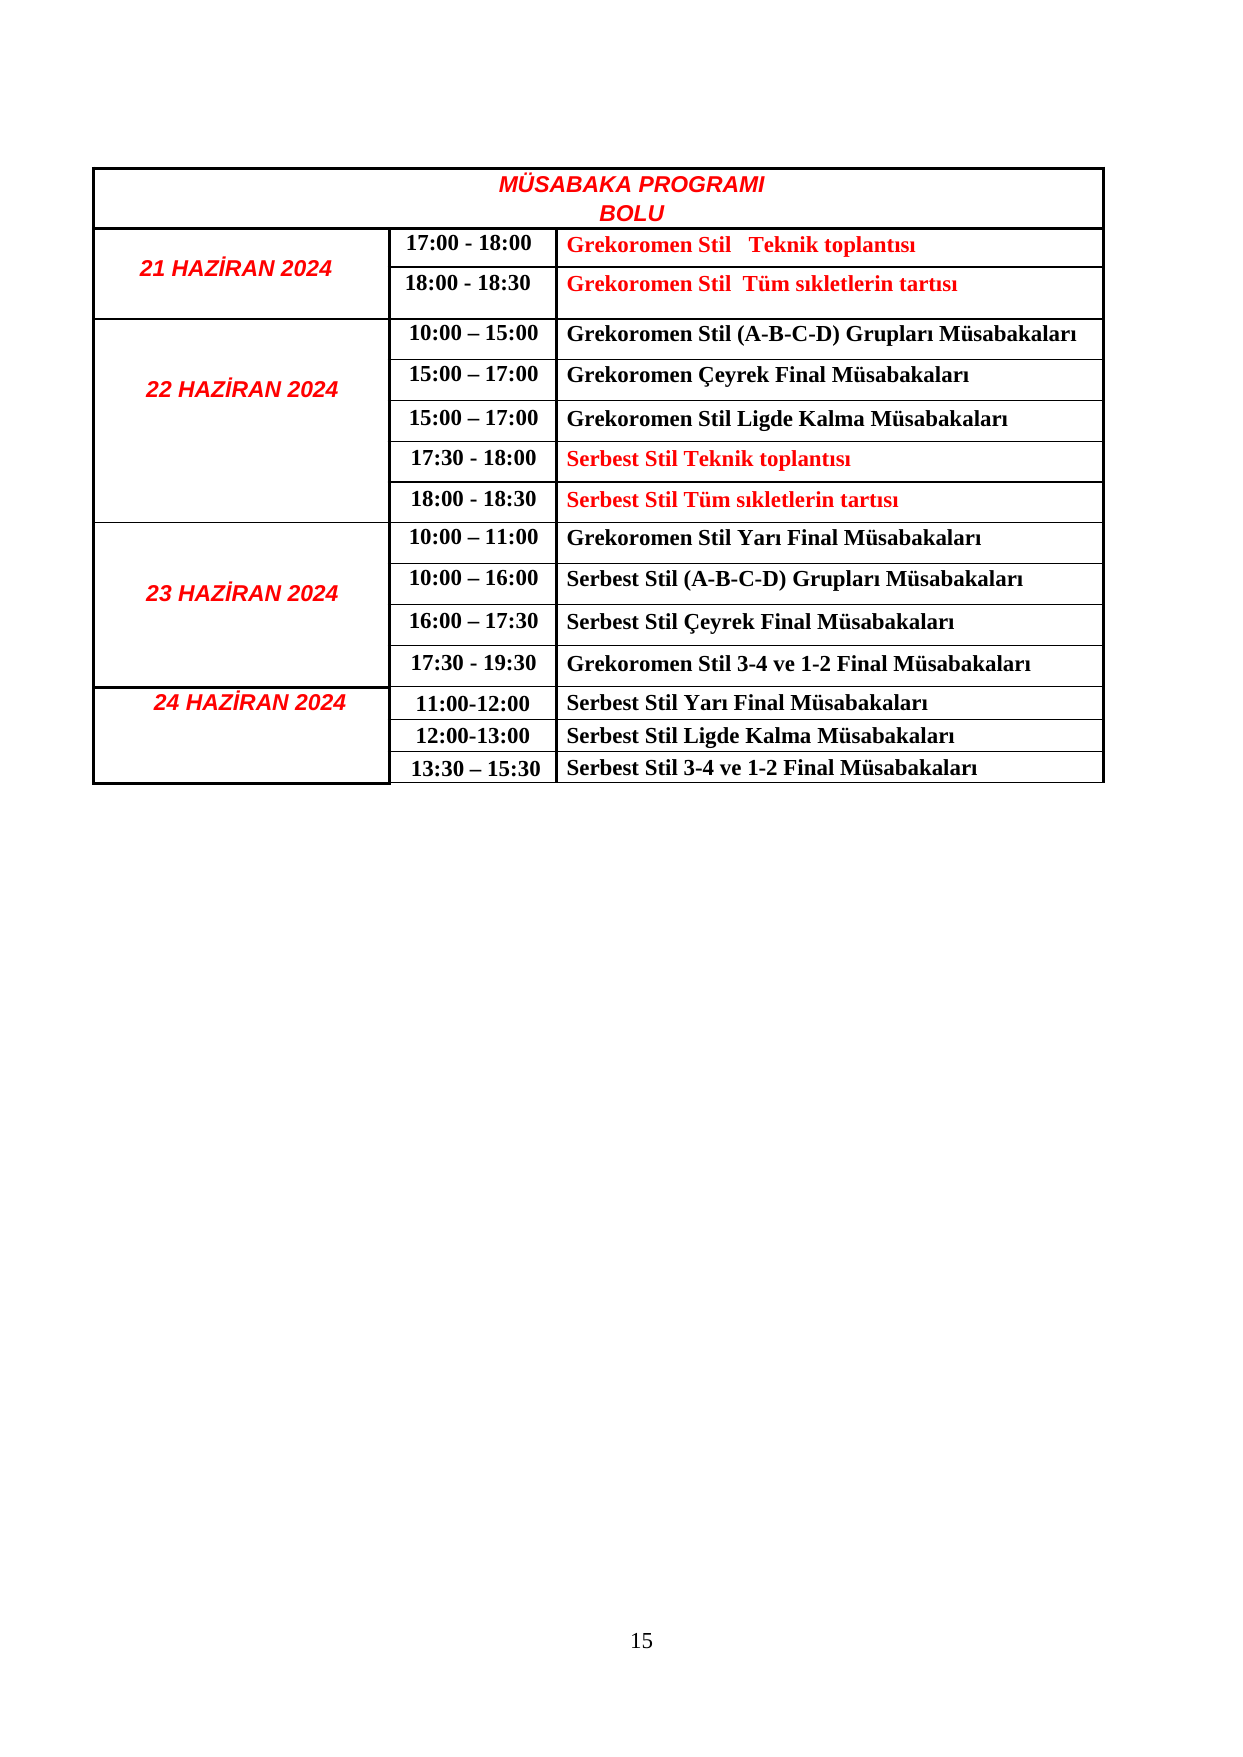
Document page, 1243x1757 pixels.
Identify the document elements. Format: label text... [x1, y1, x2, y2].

table_cell Grekoromen Stil Tüm sıkletlerin tartısı [558, 268, 1102, 318]
table_cell Serbest Stil Tüm sıkletlerin tartısı [558, 483, 1102, 522]
table_cell Grekoromen Stil Yarı Final Müsabakaları [558, 523, 1102, 563]
table_cell 21 HAZİRAN 2024 [95, 230, 388, 318]
table_cell Serbest Stil (A-B-C-D) Grupları Müsabakaları [558, 564, 1102, 604]
table_cell 10:00 – 15:00 [391, 320, 555, 359]
table_cell 13:30 – 15:30 [391, 752, 555, 782]
table_cell Grekoromen Çeyrek Final Müsabakaları [558, 360, 1102, 400]
table_cell 15:00 – 17:00 [391, 360, 555, 400]
table_cell 16:00 – 17:30 [391, 605, 555, 645]
table_cell 22 HAZİRAN 2024 [95, 320, 388, 522]
table_cell Grekoromen Stil 3-4 ve 1-2 Final Müsabakaları [558, 646, 1102, 686]
table_cell 18:00 - 18:30 [391, 268, 555, 318]
table_cell 15:00 – 17:00 [391, 401, 555, 441]
table_cell 10:00 – 11:00 [391, 523, 555, 563]
table_cell Serbest Stil Yarı Final Müsabakaları [558, 687, 1102, 718]
table_cell 10:00 – 16:00 [391, 564, 555, 604]
table_cell 17:30 - 19:30 [391, 646, 555, 686]
table_cell Serbest Stil Teknik toplantısı [558, 442, 1102, 481]
table_cell Grekoromen Stil Ligde Kalma Müsabakaları [558, 401, 1102, 441]
table_cell 23 HAZİRAN 2024 [95, 523, 388, 686]
table_cell 17:00 - 18:00 [391, 230, 555, 266]
table_cell Grekoromen Stil Teknik toplantısı [558, 230, 1102, 266]
table_cell 17:30 - 18:00 [391, 442, 555, 481]
table_cell 12:00-13:00 [391, 720, 555, 751]
table_cell Grekoromen Stil (A-B-C-D) Grupları Müsabakaları [558, 320, 1102, 359]
table_cell Serbest Stil Çeyrek Final Müsabakaları [558, 605, 1102, 645]
table_cell 11:00-12:00 [391, 687, 555, 718]
table_cell Serbest Stil 3-4 ve 1-2 Final Müsabakaları [558, 752, 1102, 782]
table_cell 18:00 - 18:30 [391, 483, 555, 522]
table_cell Serbest Stil Ligde Kalma Müsabakaları [558, 720, 1102, 751]
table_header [95, 170, 1102, 227]
table_cell 24 HAZİRAN 2024 [95, 689, 388, 782]
